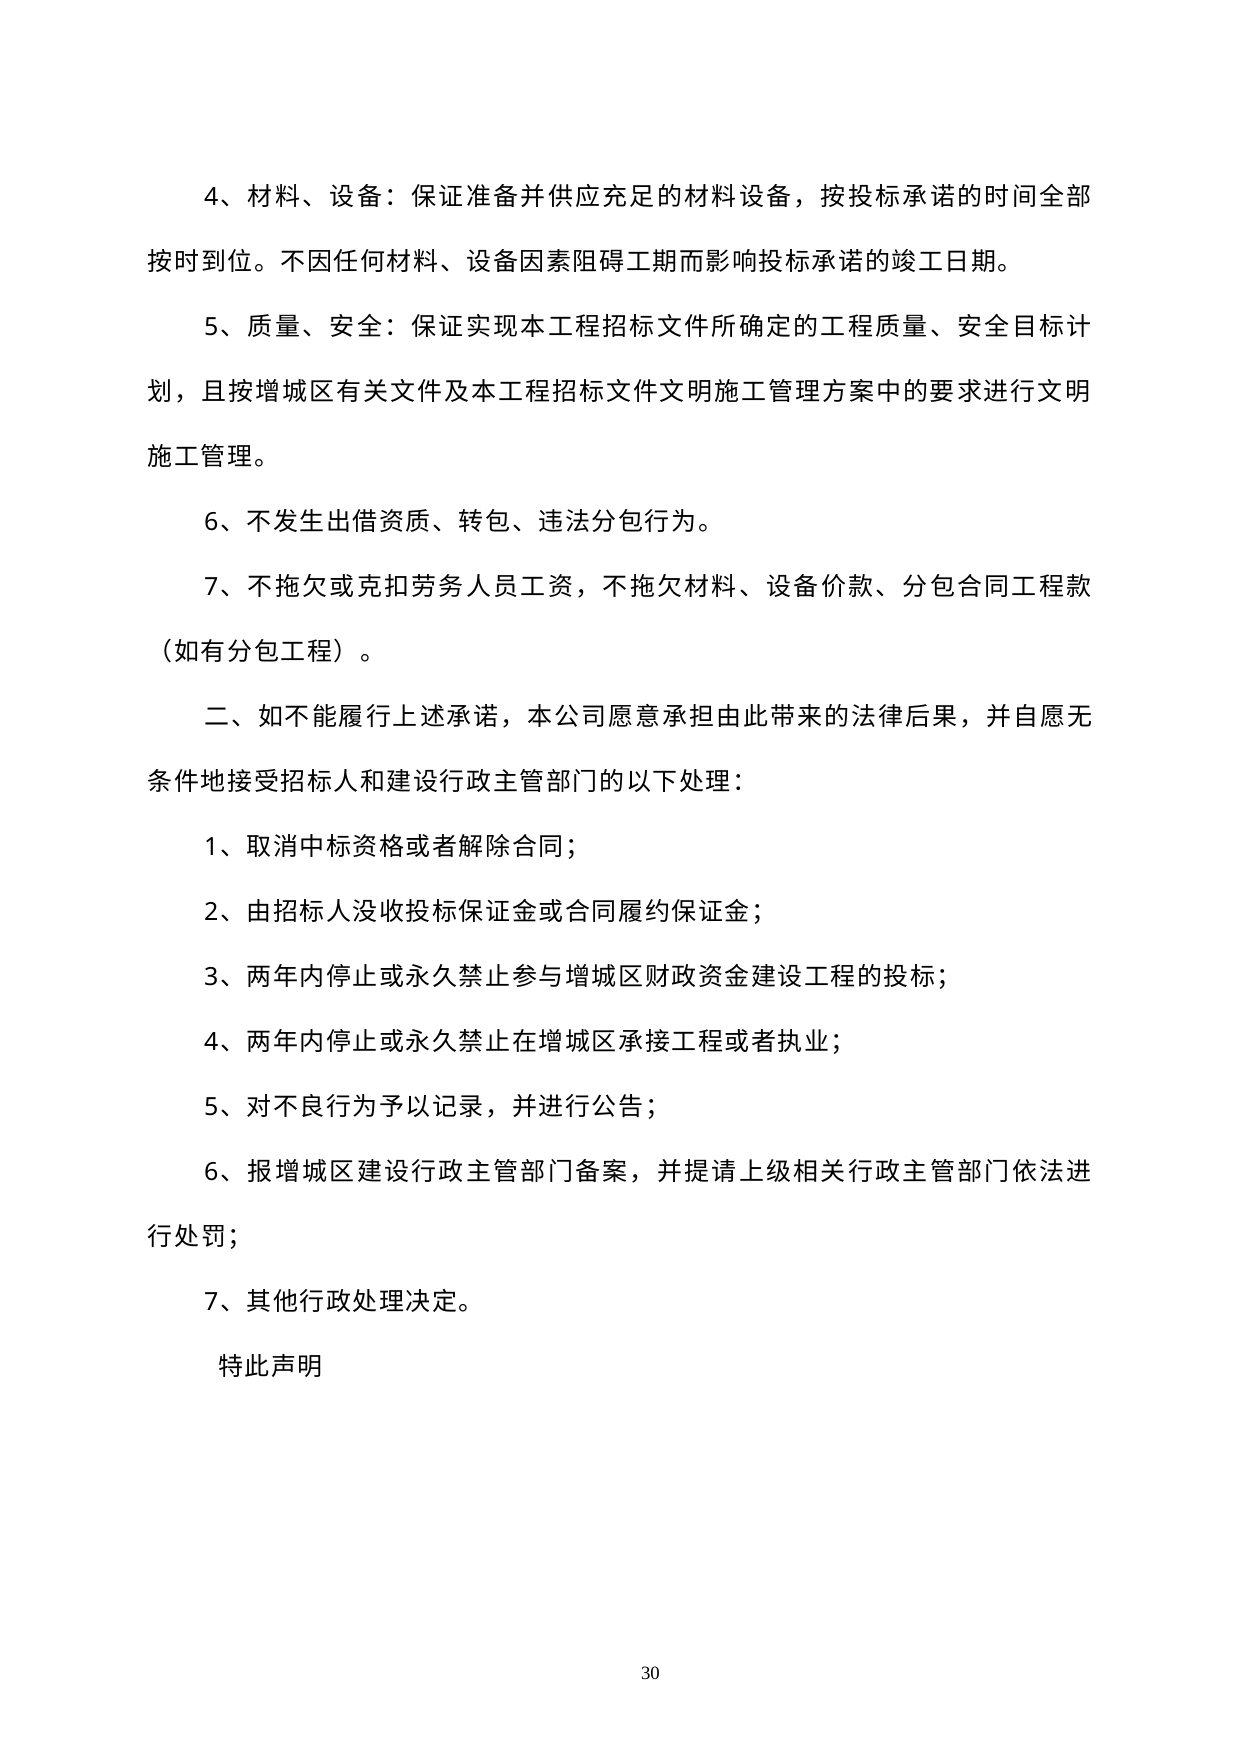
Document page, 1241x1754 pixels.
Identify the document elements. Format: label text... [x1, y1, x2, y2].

text 5、对不良行为予以记录，并进行公告； [148, 1072, 1093, 1137]
text 1、取消中标资格或者解除合同； [148, 812, 1093, 877]
text 6、报增城区建设行政主管部门备案，并提请上级相关行政主管部门依法进行处罚； [148, 1137, 1093, 1267]
text 7、其他行政处理决定。 [148, 1267, 1093, 1332]
text 4、两年内停止或永久禁止在增城区承接工程或者执业； [148, 1007, 1093, 1072]
text 2、由招标人没收投标保证金或合同履约保证金； [148, 877, 1093, 942]
text 特此声明 [148, 1332, 1093, 1397]
text 4、材料、设备：保证准备并供应充足的材料设备，按投标承诺的时间全部按时到位。不因任何材料、设备因素阻碍工期而影响投标承诺的竣工日期。 [148, 162, 1093, 292]
text 二、如不能履行上述承诺，本公司愿意承担由此带来的法律后果，并自愿无条件地接受招标人和建设行政主管部门的以下处理： [148, 682, 1093, 812]
text 7、不拖欠或克扣劳务人员工资，不拖欠材料、设备价款、分包合同工程款（如有分包工程）。 [148, 552, 1093, 682]
text 6、不发生出借资质、转包、违法分包行为。 [148, 487, 1093, 552]
text 3、两年内停止或永久禁止参与增城区财政资金建设工程的投标； [148, 942, 1093, 1007]
text 5、质量、安全：保证实现本工程招标文件所确定的工程质量、安全目标计划，且按增城区有关文件及本工程招标文件文明施工管理方案中的要求进行文明施工管理。 [148, 292, 1093, 487]
